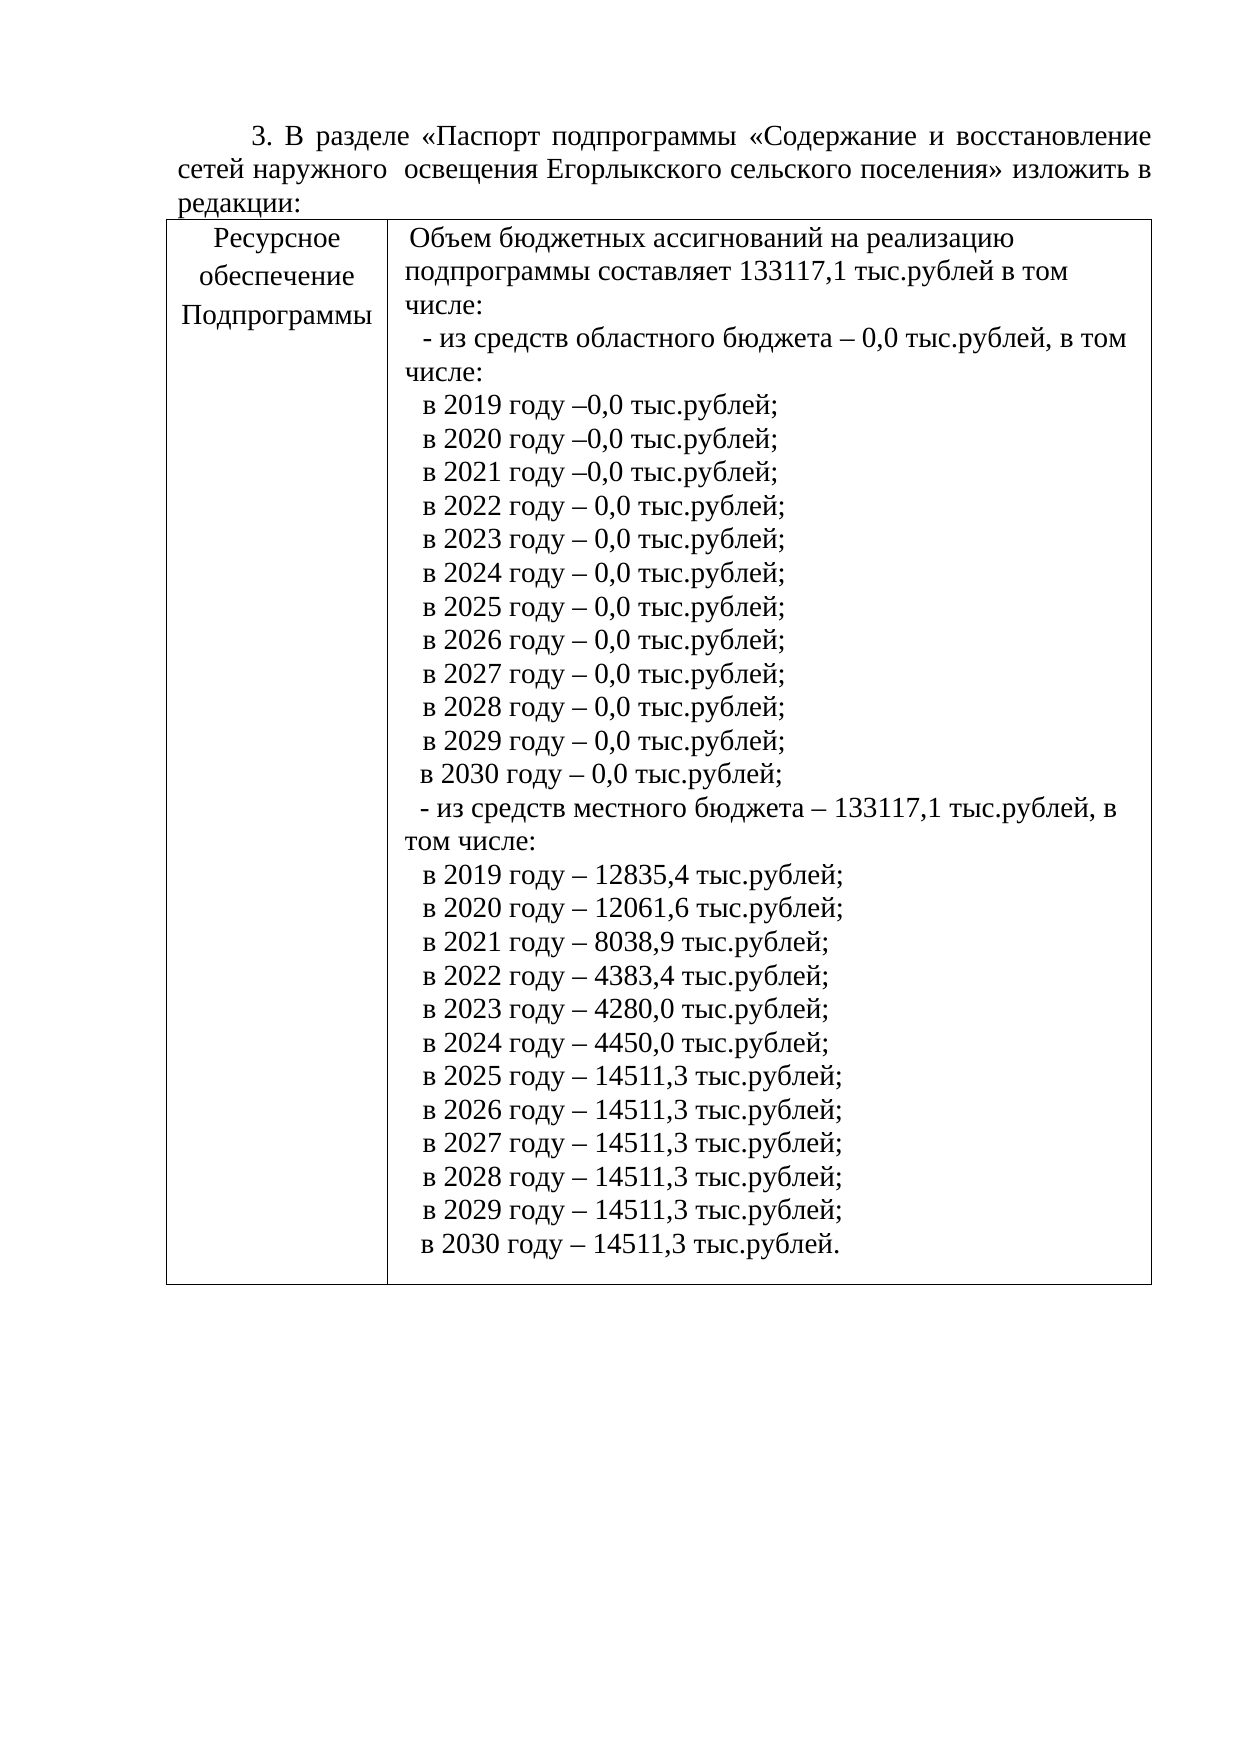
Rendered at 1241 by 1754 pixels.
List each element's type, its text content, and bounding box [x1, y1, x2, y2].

table_header Объем бюджетных ассигнований на реализацию подпрограммы составляет 133117,1 тыс.рублей в том числе: - из средств областного бюджета – 0,0 тыс.рублей, в том числе: в 2019 году –0,0 тыс.рублей; в 2020 году –0,0 тыс.рублей; в 2021 году –0,0 тыс.рублей; в 2022 году – 0,0 тыс.рублей; в 2023 году – 0,0 тыс.рублей; в 2024 году – 0,0 тыс.рублей; в 2025 году – 0,0 тыс.рублей; в 2026 году – 0,0 тыс.рублей; в 2027 году – 0,0 тыс.рублей; в 2028 году – 0,0 тыс.рублей; в 2029 году – 0,0 тыс.рублей; в 2030 году – 0,0 тыс.рублей; - из средств местного бюджета – 133117,1 тыс.рублей, в том числе: в 2019 году – 12835,4 тыс.рублей; в 2020 году – 12061,6 тыс.рублей; в 2021 году – 8038,9 тыс.рублей; в 2022 году – 4383,4 тыс.рублей; в 2023 году – 4280,0 тыс.рублей; в 2024 году – 4450,0 тыс.рублей; в 2025 году – 14511,3 тыс.рублей; в 2026 году – 14511,3 тыс.рублей; в 2027 году – 14511,3 тыс.рублей; в 2028 году – 14511,3 тыс.рублей; в 2029 году – 14511,3 тыс.рублей; в 2030 году – 14511,3 тыс.рублей. [388, 220, 1151, 1284]
text 3. В разделе «Паспорт подпрограммы «Содержание и восстановление сетей наружного освещения Егорлыкского сельского поселения» изложить в редакции: [177, 118, 1152, 219]
table_header Ресурсное обеспечение Подпрограммы [167, 220, 387, 1284]
